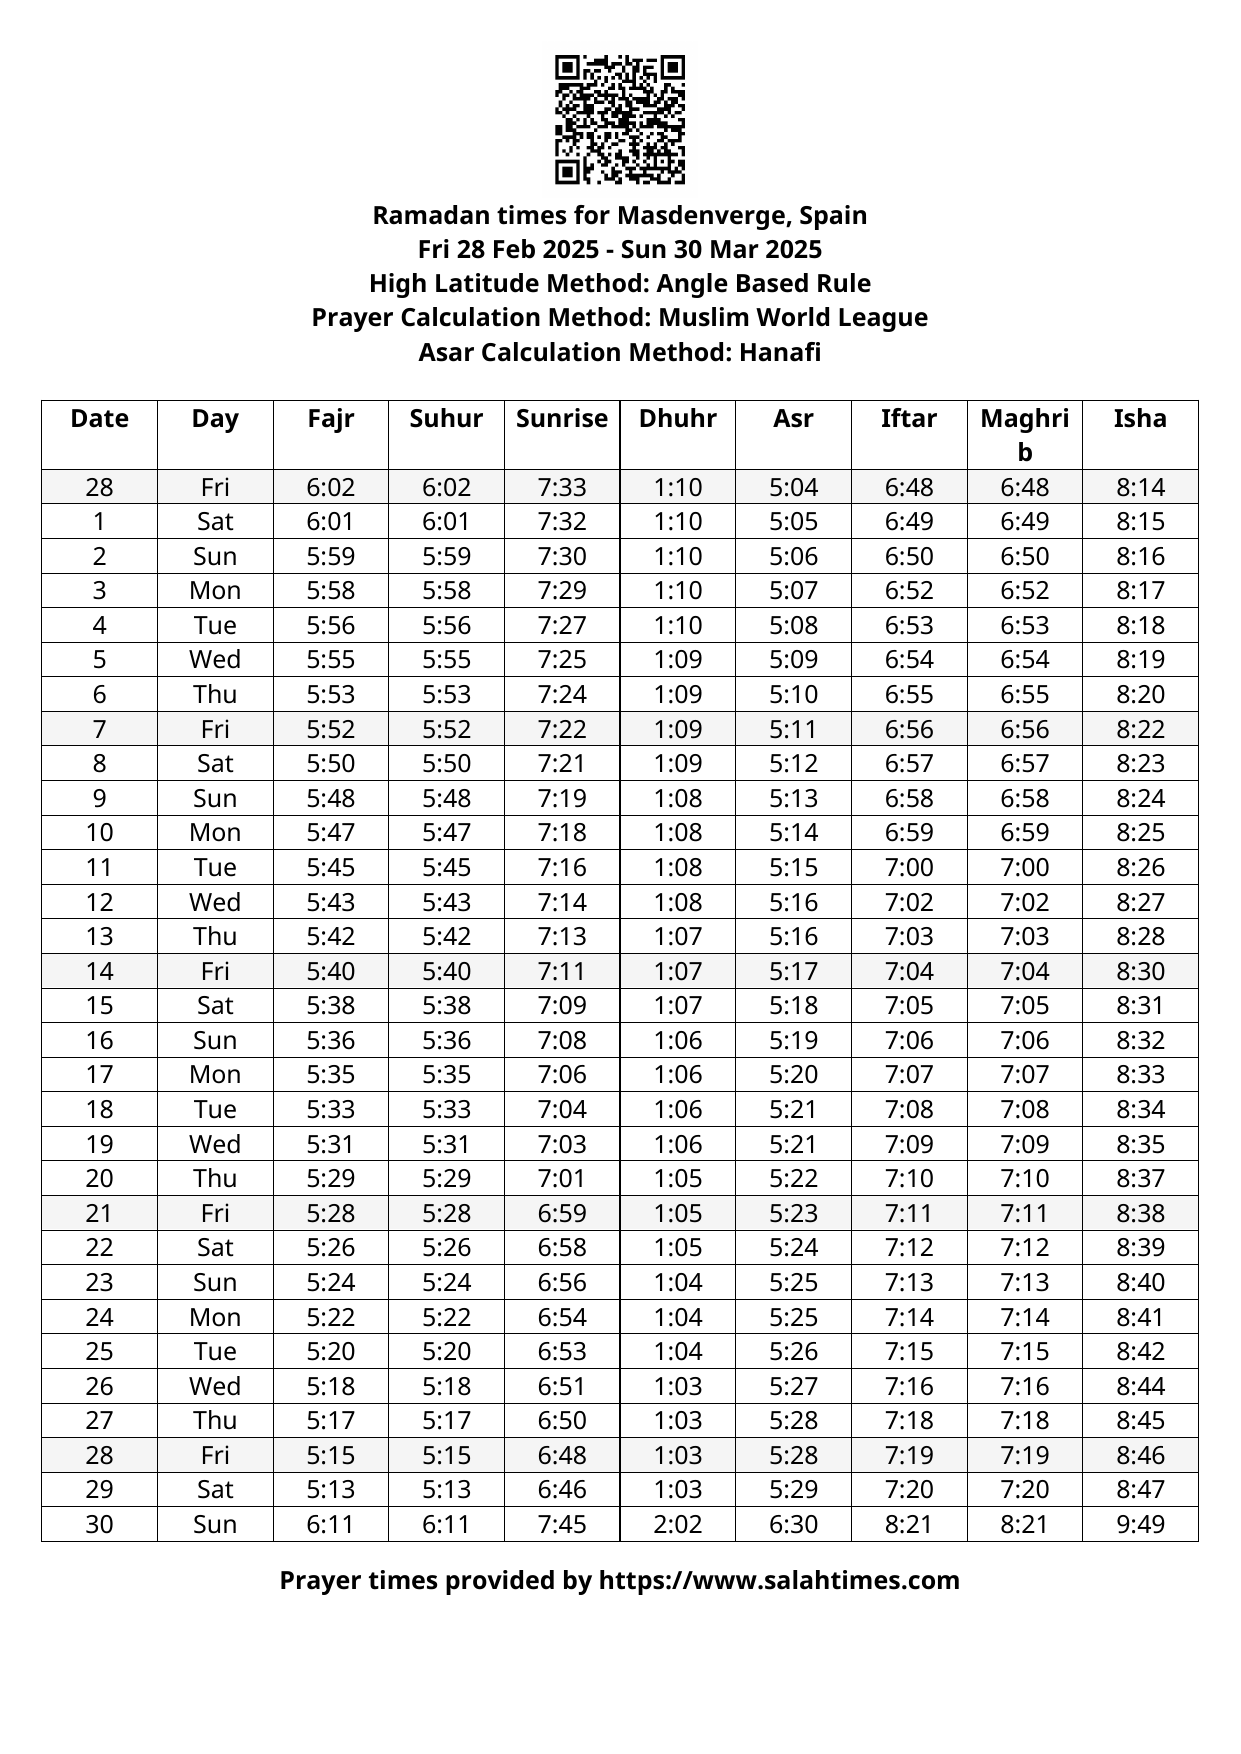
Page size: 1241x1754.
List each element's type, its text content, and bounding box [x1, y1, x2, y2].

table_cell 5:20 [736, 1058, 851, 1091]
text Ramadan times for Masdenverge, Spain [42, 198, 1198, 232]
table_cell 7:20 [852, 1473, 967, 1506]
table_cell 7:30 [505, 539, 619, 572]
table_header Asr [736, 401, 851, 469]
table_cell 6:56 [968, 712, 1082, 745]
table_cell Sat [158, 989, 273, 1022]
table_cell 7:02 [968, 885, 1082, 918]
table_cell Sun [158, 1265, 273, 1299]
text Asar Calculation Method: Hanafi [42, 334, 1198, 368]
table_cell 1:06 [621, 1023, 735, 1057]
table_cell 7:09 [968, 1127, 1082, 1160]
table_cell 1:03 [621, 1473, 735, 1506]
table_cell Sat [158, 746, 273, 780]
table_cell 1:03 [621, 1438, 735, 1472]
table_cell 5:45 [389, 850, 504, 884]
table_cell Wed [158, 885, 273, 918]
table_cell 18 [42, 1092, 157, 1126]
table_cell Thu [158, 1404, 273, 1437]
table_cell 1:07 [621, 954, 735, 987]
table_cell Fri [158, 1438, 273, 1472]
table_cell 5:35 [274, 1058, 388, 1091]
table_cell 6:50 [968, 539, 1082, 572]
table_cell 7:08 [968, 1092, 1082, 1126]
table_cell 5:52 [274, 712, 388, 745]
table_cell Mon [158, 816, 273, 849]
table_cell 6:56 [852, 712, 967, 745]
table_cell 6:58 [852, 781, 967, 814]
table_cell 7:14 [852, 1300, 967, 1333]
table_cell 5:19 [736, 1023, 851, 1057]
table_cell 7:29 [505, 574, 619, 607]
table_cell 7:09 [852, 1127, 967, 1160]
table_cell 6:02 [274, 470, 388, 503]
table_cell 6:54 [505, 1300, 619, 1333]
picture [542, 41, 699, 198]
table_cell 7:16 [968, 1369, 1082, 1402]
table_cell 5:55 [389, 643, 504, 676]
table_cell 5:42 [274, 919, 388, 953]
table_cell 25 [42, 1334, 157, 1368]
table_cell 1:06 [621, 1092, 735, 1126]
table_cell Wed [158, 1127, 273, 1160]
table_cell 7:32 [505, 504, 619, 538]
table_cell 5:28 [736, 1438, 851, 1472]
table_cell 7:45 [505, 1507, 619, 1541]
table_cell 7:05 [852, 989, 967, 1022]
table_cell 5:21 [736, 1127, 851, 1160]
table_cell 7:33 [505, 470, 619, 503]
table_cell 5:22 [389, 1300, 504, 1333]
table_cell 5:38 [274, 989, 388, 1022]
table_cell 8:28 [1083, 919, 1198, 953]
table_cell 17 [42, 1058, 157, 1091]
table_cell 7:03 [968, 919, 1082, 953]
table_cell 5:17 [389, 1404, 504, 1437]
table_cell 8:35 [1083, 1127, 1198, 1160]
table_cell 8:37 [1083, 1161, 1198, 1195]
table_cell 8:40 [1083, 1265, 1198, 1299]
table_cell 5:15 [274, 1438, 388, 1472]
table_cell 5:18 [736, 989, 851, 1022]
table_cell Sat [158, 1473, 273, 1506]
table_cell 6:51 [505, 1369, 619, 1402]
table_cell 8:38 [1083, 1196, 1198, 1229]
table_cell 15 [42, 989, 157, 1022]
table_cell Mon [158, 1058, 273, 1091]
table_cell 6:53 [968, 608, 1082, 642]
text High Latitude Method: Angle Based Rule [42, 266, 1198, 300]
table_cell 1:07 [621, 989, 735, 1022]
table_cell 5:43 [274, 885, 388, 918]
table_cell 6 [42, 677, 157, 711]
table_cell 5:13 [736, 781, 851, 814]
table_cell 5:47 [274, 816, 388, 849]
table_cell 6:02 [389, 470, 504, 503]
table_cell 1:03 [621, 1404, 735, 1437]
table_cell Sun [158, 539, 273, 572]
table_cell 1:05 [621, 1231, 735, 1264]
table_cell 8:32 [1083, 1023, 1198, 1057]
table_cell 5:53 [274, 677, 388, 711]
table_cell 7:06 [968, 1023, 1082, 1057]
table_cell 5:24 [274, 1265, 388, 1299]
table_cell 5:48 [389, 781, 504, 814]
table_cell 9:49 [1083, 1507, 1198, 1541]
table_cell 5:24 [736, 1231, 851, 1264]
table_header Suhur [389, 401, 504, 469]
table_cell 6:49 [852, 504, 967, 538]
table_cell 6:52 [852, 574, 967, 607]
table_cell 1:09 [621, 677, 735, 711]
table_cell 5:36 [274, 1023, 388, 1057]
table_cell 19 [42, 1127, 157, 1160]
table_cell 13 [42, 919, 157, 953]
table_cell 6:49 [968, 504, 1082, 538]
table_cell 5:35 [389, 1058, 504, 1091]
table_cell 1:08 [621, 850, 735, 884]
table_cell 5:58 [389, 574, 504, 607]
table_cell 8:46 [1083, 1438, 1198, 1472]
table_cell 8:42 [1083, 1334, 1198, 1368]
table_cell Wed [158, 1369, 273, 1402]
table_cell 5:16 [736, 885, 851, 918]
table_cell 8:33 [1083, 1058, 1198, 1091]
table_cell 7:18 [968, 1404, 1082, 1437]
table_cell 6:56 [505, 1265, 619, 1299]
table_cell 1:07 [621, 919, 735, 953]
table_cell 7:07 [968, 1058, 1082, 1091]
table_cell 8:21 [968, 1507, 1082, 1541]
table_cell Thu [158, 919, 273, 953]
table_cell 8:34 [1083, 1092, 1198, 1126]
table_cell 5:20 [389, 1334, 504, 1368]
table_cell 5:26 [736, 1334, 851, 1368]
table_cell 8:27 [1083, 885, 1198, 918]
table_cell 5:45 [274, 850, 388, 884]
table_cell 22 [42, 1231, 157, 1264]
table_cell 5:13 [389, 1473, 504, 1506]
table_cell Thu [158, 677, 273, 711]
text Prayer times provided by https://www.salahtimes.com [42, 1563, 1198, 1597]
table_cell 6:59 [505, 1196, 619, 1229]
table_cell 5:26 [389, 1231, 504, 1264]
table_cell 1:04 [621, 1265, 735, 1299]
table_cell 8:19 [1083, 643, 1198, 676]
table_cell 5:15 [736, 850, 851, 884]
table_cell 7:00 [852, 850, 967, 884]
table_cell 5:22 [736, 1161, 851, 1195]
table_cell 7:03 [852, 919, 967, 953]
table_cell 7:09 [505, 989, 619, 1022]
table_cell 5:40 [274, 954, 388, 987]
table_cell 8:23 [1083, 746, 1198, 780]
table_cell 14 [42, 954, 157, 987]
table_cell 8:16 [1083, 539, 1198, 572]
table_cell 7:11 [968, 1196, 1082, 1229]
table_cell 12 [42, 885, 157, 918]
table_cell 7:18 [505, 816, 619, 849]
table_cell 5:31 [274, 1127, 388, 1160]
table_cell Mon [158, 1300, 273, 1333]
table_cell 7:19 [852, 1438, 967, 1472]
table_cell 5:12 [736, 746, 851, 780]
table_cell 5:13 [274, 1473, 388, 1506]
table_cell 7:19 [505, 781, 619, 814]
table_cell 1:06 [621, 1127, 735, 1160]
table_header Isha [1083, 401, 1198, 469]
table_cell 6:50 [852, 539, 967, 572]
table_cell Sun [158, 1023, 273, 1057]
table_cell Sun [158, 1507, 273, 1541]
table_cell 6:53 [505, 1334, 619, 1368]
table_cell 7:04 [968, 954, 1082, 987]
table_cell 1:05 [621, 1161, 735, 1195]
table_cell 8:21 [852, 1507, 967, 1541]
table_cell 5:07 [736, 574, 851, 607]
table_cell 5:55 [274, 643, 388, 676]
table_cell 5:15 [389, 1438, 504, 1472]
table_cell 7:27 [505, 608, 619, 642]
table_cell 21 [42, 1196, 157, 1229]
table_cell 6:57 [852, 746, 967, 780]
table_cell 1 [42, 504, 157, 538]
table_cell 8:31 [1083, 989, 1198, 1022]
table_cell 5:24 [389, 1265, 504, 1299]
table_cell 7:13 [505, 919, 619, 953]
table_cell Tue [158, 1092, 273, 1126]
table_cell 7:01 [505, 1161, 619, 1195]
table_cell 1:08 [621, 781, 735, 814]
table_cell 1:08 [621, 816, 735, 849]
table_cell Fri [158, 712, 273, 745]
table_cell 6:01 [389, 504, 504, 538]
table_cell 5:31 [389, 1127, 504, 1160]
table_cell 7:16 [505, 850, 619, 884]
table_cell Fri [158, 1196, 273, 1229]
table_header Date [42, 401, 157, 469]
table_cell 5:28 [736, 1404, 851, 1437]
table_cell 5:36 [389, 1023, 504, 1057]
table_cell 8:20 [1083, 677, 1198, 711]
table_cell 5:20 [274, 1334, 388, 1368]
table_cell 8:15 [1083, 504, 1198, 538]
table_cell 7:07 [852, 1058, 967, 1091]
table_cell Thu [158, 1161, 273, 1195]
table_cell 8:17 [1083, 574, 1198, 607]
table_cell 5:25 [736, 1300, 851, 1333]
table_cell 6:59 [968, 816, 1082, 849]
table_cell 8 [42, 746, 157, 780]
table_cell 7:00 [968, 850, 1082, 884]
table_cell 8:39 [1083, 1231, 1198, 1264]
table_cell 6:57 [968, 746, 1082, 780]
table_cell 5:18 [389, 1369, 504, 1402]
table_cell 7:04 [505, 1092, 619, 1126]
table_cell Mon [158, 574, 273, 607]
table_cell 7:18 [852, 1404, 967, 1437]
table_cell 7:15 [968, 1334, 1082, 1368]
table_header Dhuhr [621, 401, 735, 469]
table_cell 1:10 [621, 504, 735, 538]
table_cell 7:02 [852, 885, 967, 918]
table_cell 5:10 [736, 677, 851, 711]
table_cell 10 [42, 816, 157, 849]
table_cell 7:06 [505, 1058, 619, 1091]
table_cell 5:08 [736, 608, 851, 642]
table_cell 7:03 [505, 1127, 619, 1160]
table_cell 7:13 [852, 1265, 967, 1299]
text Fri 28 Feb 2025 - Sun 30 Mar 2025 [42, 232, 1198, 266]
table_cell 6:59 [852, 816, 967, 849]
table_cell 8:25 [1083, 816, 1198, 849]
table_header Iftar [852, 401, 967, 469]
table_cell 7:22 [505, 712, 619, 745]
table_cell 8:30 [1083, 954, 1198, 987]
table_cell 6:50 [505, 1404, 619, 1437]
table_cell 5:18 [274, 1369, 388, 1402]
table_cell 6:58 [968, 781, 1082, 814]
table_cell 5:26 [274, 1231, 388, 1264]
table_cell 5:17 [736, 954, 851, 987]
table_cell 30 [42, 1507, 157, 1541]
table_header Fajr [274, 401, 388, 469]
table_cell 7:05 [968, 989, 1082, 1022]
table_cell 1:04 [621, 1300, 735, 1333]
table_cell 8:24 [1083, 781, 1198, 814]
table_cell 5:56 [389, 608, 504, 642]
table_cell 1:10 [621, 574, 735, 607]
table_cell 20 [42, 1161, 157, 1195]
table_cell 1:08 [621, 885, 735, 918]
table_cell Tue [158, 850, 273, 884]
table_cell 1:06 [621, 1058, 735, 1091]
table_cell 7:25 [505, 643, 619, 676]
table_cell 5:29 [389, 1161, 504, 1195]
table_cell 27 [42, 1404, 157, 1437]
table_cell 7:10 [852, 1161, 967, 1195]
table_cell 7:13 [968, 1265, 1082, 1299]
table_cell Sat [158, 1231, 273, 1264]
table_cell 6:11 [274, 1507, 388, 1541]
table_cell 5:53 [389, 677, 504, 711]
table_cell 2 [42, 539, 157, 572]
table_cell 6:11 [389, 1507, 504, 1541]
table_cell 6:48 [968, 470, 1082, 503]
table_header Day [158, 401, 273, 469]
table_cell 5:17 [274, 1404, 388, 1437]
table_cell 5:21 [736, 1092, 851, 1126]
table_cell 7 [42, 712, 157, 745]
table_cell 7:20 [968, 1473, 1082, 1506]
table_cell 8:47 [1083, 1473, 1198, 1506]
table_cell 5:47 [389, 816, 504, 849]
table_cell 6:52 [968, 574, 1082, 607]
table_cell 7:08 [852, 1092, 967, 1126]
table_cell 5:04 [736, 470, 851, 503]
table_cell 5:25 [736, 1265, 851, 1299]
table_cell 7:14 [968, 1300, 1082, 1333]
table_cell 6:30 [736, 1507, 851, 1541]
table_cell 7:06 [852, 1023, 967, 1057]
table_cell 8:18 [1083, 608, 1198, 642]
table_cell 5:59 [389, 539, 504, 572]
table_cell Sat [158, 504, 273, 538]
table_cell 6:01 [274, 504, 388, 538]
table_cell 6:58 [505, 1231, 619, 1264]
table_cell 6:55 [852, 677, 967, 711]
table_cell 1:03 [621, 1369, 735, 1402]
table_cell 7:12 [968, 1231, 1082, 1264]
table_cell 1:10 [621, 608, 735, 642]
table_header Sunrise [505, 401, 619, 469]
table_cell 9 [42, 781, 157, 814]
table_cell 5:06 [736, 539, 851, 572]
table_cell 8:22 [1083, 712, 1198, 745]
table_cell 1:09 [621, 746, 735, 780]
table_cell 5:33 [389, 1092, 504, 1126]
table_cell 1:09 [621, 643, 735, 676]
table_cell 11 [42, 850, 157, 884]
table_cell 5 [42, 643, 157, 676]
table_cell 7:08 [505, 1023, 619, 1057]
table_cell 8:41 [1083, 1300, 1198, 1333]
table_cell 2:02 [621, 1507, 735, 1541]
table_cell 7:04 [852, 954, 967, 987]
table_cell Wed [158, 643, 273, 676]
table_cell 8:14 [1083, 470, 1198, 503]
table_cell 7:12 [852, 1231, 967, 1264]
table_cell 5:48 [274, 781, 388, 814]
table_cell 7:24 [505, 677, 619, 711]
table_cell 1:05 [621, 1196, 735, 1229]
table_cell 6:54 [852, 643, 967, 676]
table_cell 26 [42, 1369, 157, 1402]
table_cell 5:14 [736, 816, 851, 849]
table_cell 5:52 [389, 712, 504, 745]
table_cell 6:46 [505, 1473, 619, 1506]
table_cell 5:16 [736, 919, 851, 953]
table_cell 8:45 [1083, 1404, 1198, 1437]
table_cell Tue [158, 608, 273, 642]
table_cell 5:50 [274, 746, 388, 780]
table_cell Tue [158, 1334, 273, 1368]
table_cell Fri [158, 954, 273, 987]
table_cell 4 [42, 608, 157, 642]
table_cell 7:11 [852, 1196, 967, 1229]
table_cell 5:43 [389, 885, 504, 918]
table_cell 5:11 [736, 712, 851, 745]
table_cell 6:54 [968, 643, 1082, 676]
table_cell 5:42 [389, 919, 504, 953]
table_cell 5:09 [736, 643, 851, 676]
table_cell 5:56 [274, 608, 388, 642]
table_cell 5:22 [274, 1300, 388, 1333]
table_cell 5:29 [274, 1161, 388, 1195]
table_cell 5:05 [736, 504, 851, 538]
table_cell 5:27 [736, 1369, 851, 1402]
table_cell 7:19 [968, 1438, 1082, 1472]
table_cell 5:58 [274, 574, 388, 607]
table_cell 7:14 [505, 885, 619, 918]
table_cell 16 [42, 1023, 157, 1057]
table_cell 1:10 [621, 470, 735, 503]
table_cell 1:10 [621, 539, 735, 572]
table_cell 24 [42, 1300, 157, 1333]
table_cell 7:10 [968, 1161, 1082, 1195]
table_cell 5:23 [736, 1196, 851, 1229]
table_cell 1:09 [621, 712, 735, 745]
table_cell 6:48 [505, 1438, 619, 1472]
table_cell 7:21 [505, 746, 619, 780]
table_cell 3 [42, 574, 157, 607]
table_cell 5:59 [274, 539, 388, 572]
table_cell 5:33 [274, 1092, 388, 1126]
table_cell Fri [158, 470, 273, 503]
table_cell 6:55 [968, 677, 1082, 711]
table_cell 7:15 [852, 1334, 967, 1368]
table_cell 7:11 [505, 954, 619, 987]
table_cell 5:28 [389, 1196, 504, 1229]
table_cell 6:53 [852, 608, 967, 642]
table_cell 8:44 [1083, 1369, 1198, 1402]
table_cell 5:40 [389, 954, 504, 987]
table_cell 5:38 [389, 989, 504, 1022]
table_cell 23 [42, 1265, 157, 1299]
table_cell 28 [42, 470, 157, 503]
table_cell 5:50 [389, 746, 504, 780]
table_cell 5:28 [274, 1196, 388, 1229]
table_cell Sun [158, 781, 273, 814]
text Prayer Calculation Method: Muslim World League [42, 300, 1198, 334]
table_cell 8:26 [1083, 850, 1198, 884]
table_cell 6:48 [852, 470, 967, 503]
table_header Maghrib [968, 401, 1082, 469]
table_cell 29 [42, 1473, 157, 1506]
table_cell 7:16 [852, 1369, 967, 1402]
table_cell 5:29 [736, 1473, 851, 1506]
table_cell 28 [42, 1438, 157, 1472]
table_cell 1:04 [621, 1334, 735, 1368]
